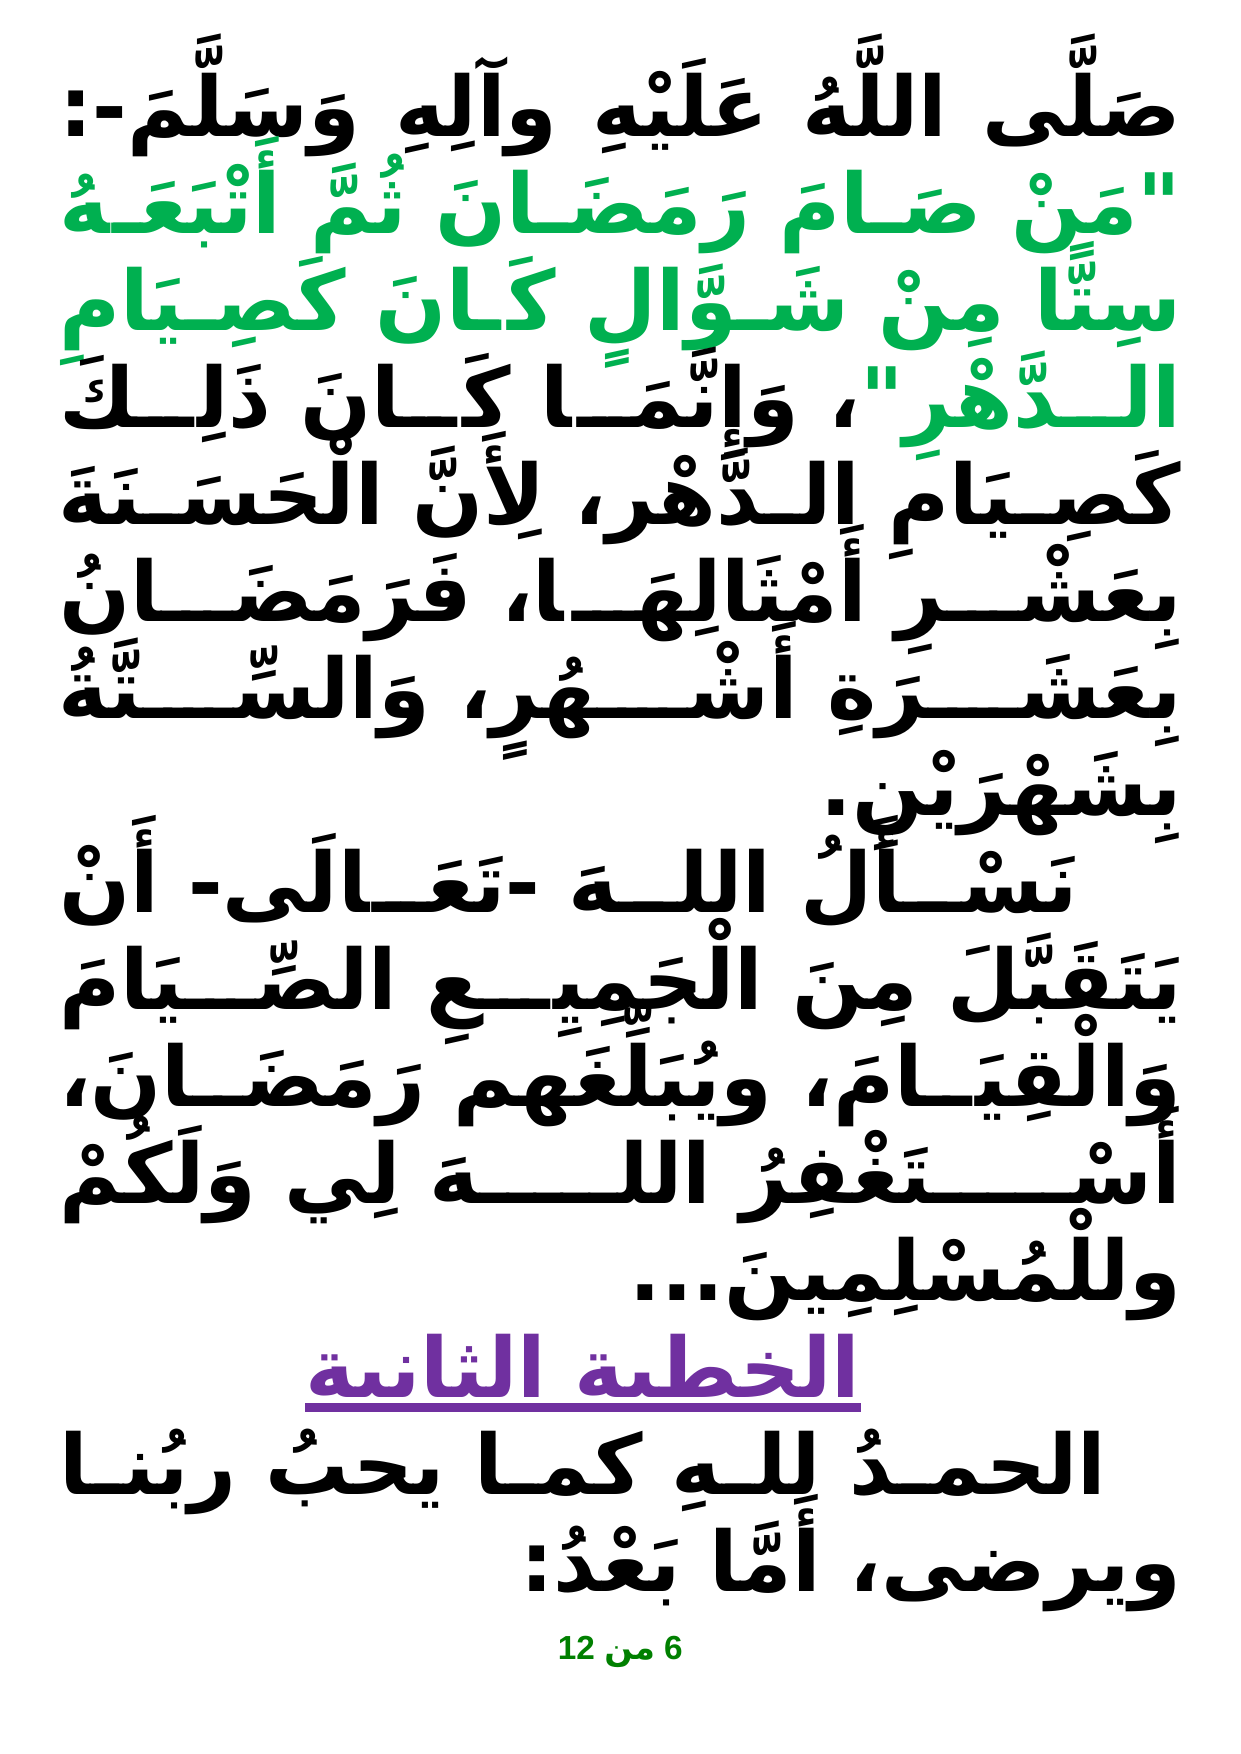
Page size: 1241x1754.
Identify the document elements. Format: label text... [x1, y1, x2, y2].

text الحمدُ للهِ كما يحبُ ربُنا ويرضى، أَمَّا بَعْدُ: [59, 1417, 1181, 1611]
text نَسْأَلُ اللهَ -تَعَالَى- أَنْ يَتَقَبَّلَ مِنَ الْجَمِيِعِ الصِّيَامَ وَالْقِيَامَ، ويُبَلِّغَهم رَمَضَانَ، أَسْتَغْفِرُ اللهَ لِي وَلَكُمْ وللْمُسْلِمِينَ... [59, 835, 1181, 1320]
text الخطبة الثانية [59, 1320, 1181, 1417]
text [59, 59, 1181, 835]
